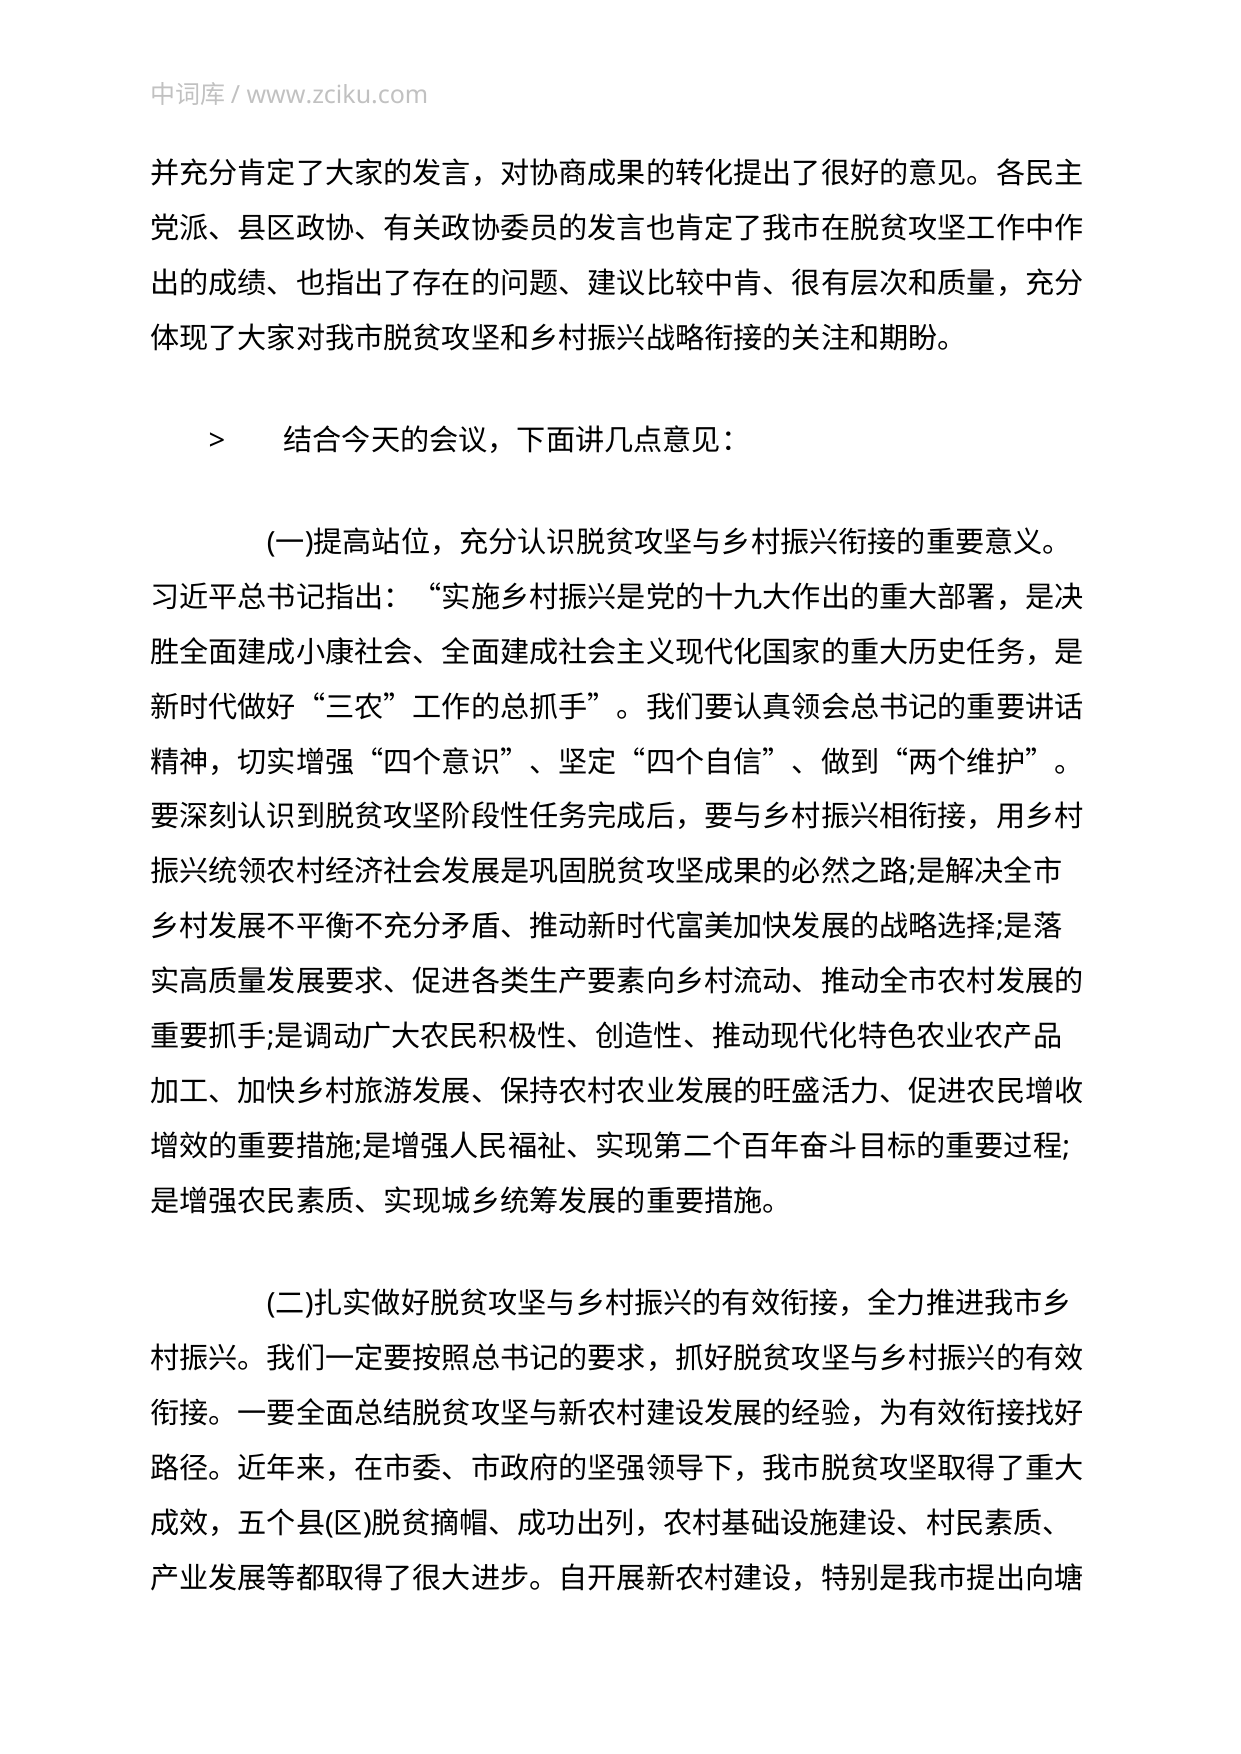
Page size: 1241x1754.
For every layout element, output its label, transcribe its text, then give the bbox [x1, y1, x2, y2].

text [150, 1279, 1090, 1596]
text > 结合今天的会议，下面讲几点意见： [150, 416, 1090, 459]
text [150, 150, 1090, 357]
text (一)提高站位，充分认识脱贫攻坚与乡村振兴衔接的重要意义。习近平总书记指出：“实施乡村振兴是党的十九大作出的重大部署，是决胜全面建成小康社会、全面建成社会主义现代化国家的重大历史任务，是新时代做好“三农”工作的总抓手”。我们要认真领会总书记的重要讲话精神，切实增强“四个意识”、坚定“四个自信”、做到“两个维护”。要深刻认识到脱贫攻坚阶段性任务完成后，要与乡村振兴相衔接，用乡村振兴统领农村经济社会发展是巩固脱贫攻坚成果的必然之路;是解决全市乡村发展不平衡不充分矛盾、推动新时代富美加快发展的战略选择;是落实高质量发展要求、促进各类生产要素向乡村流动、推动全市农村发展的重要抓手;是调动广大农民积极性、创造性、推动现代化特色农业农产品加工、加快乡村旅游发展、保持农村农业发展的旺盛活力、促进农民增收增效的重要措施;是增强人民福祉、实现第二个百年奋斗目标的重要过程;是增强农民素质、实现城乡统筹发展的重要措施。 [150, 518, 1090, 1220]
